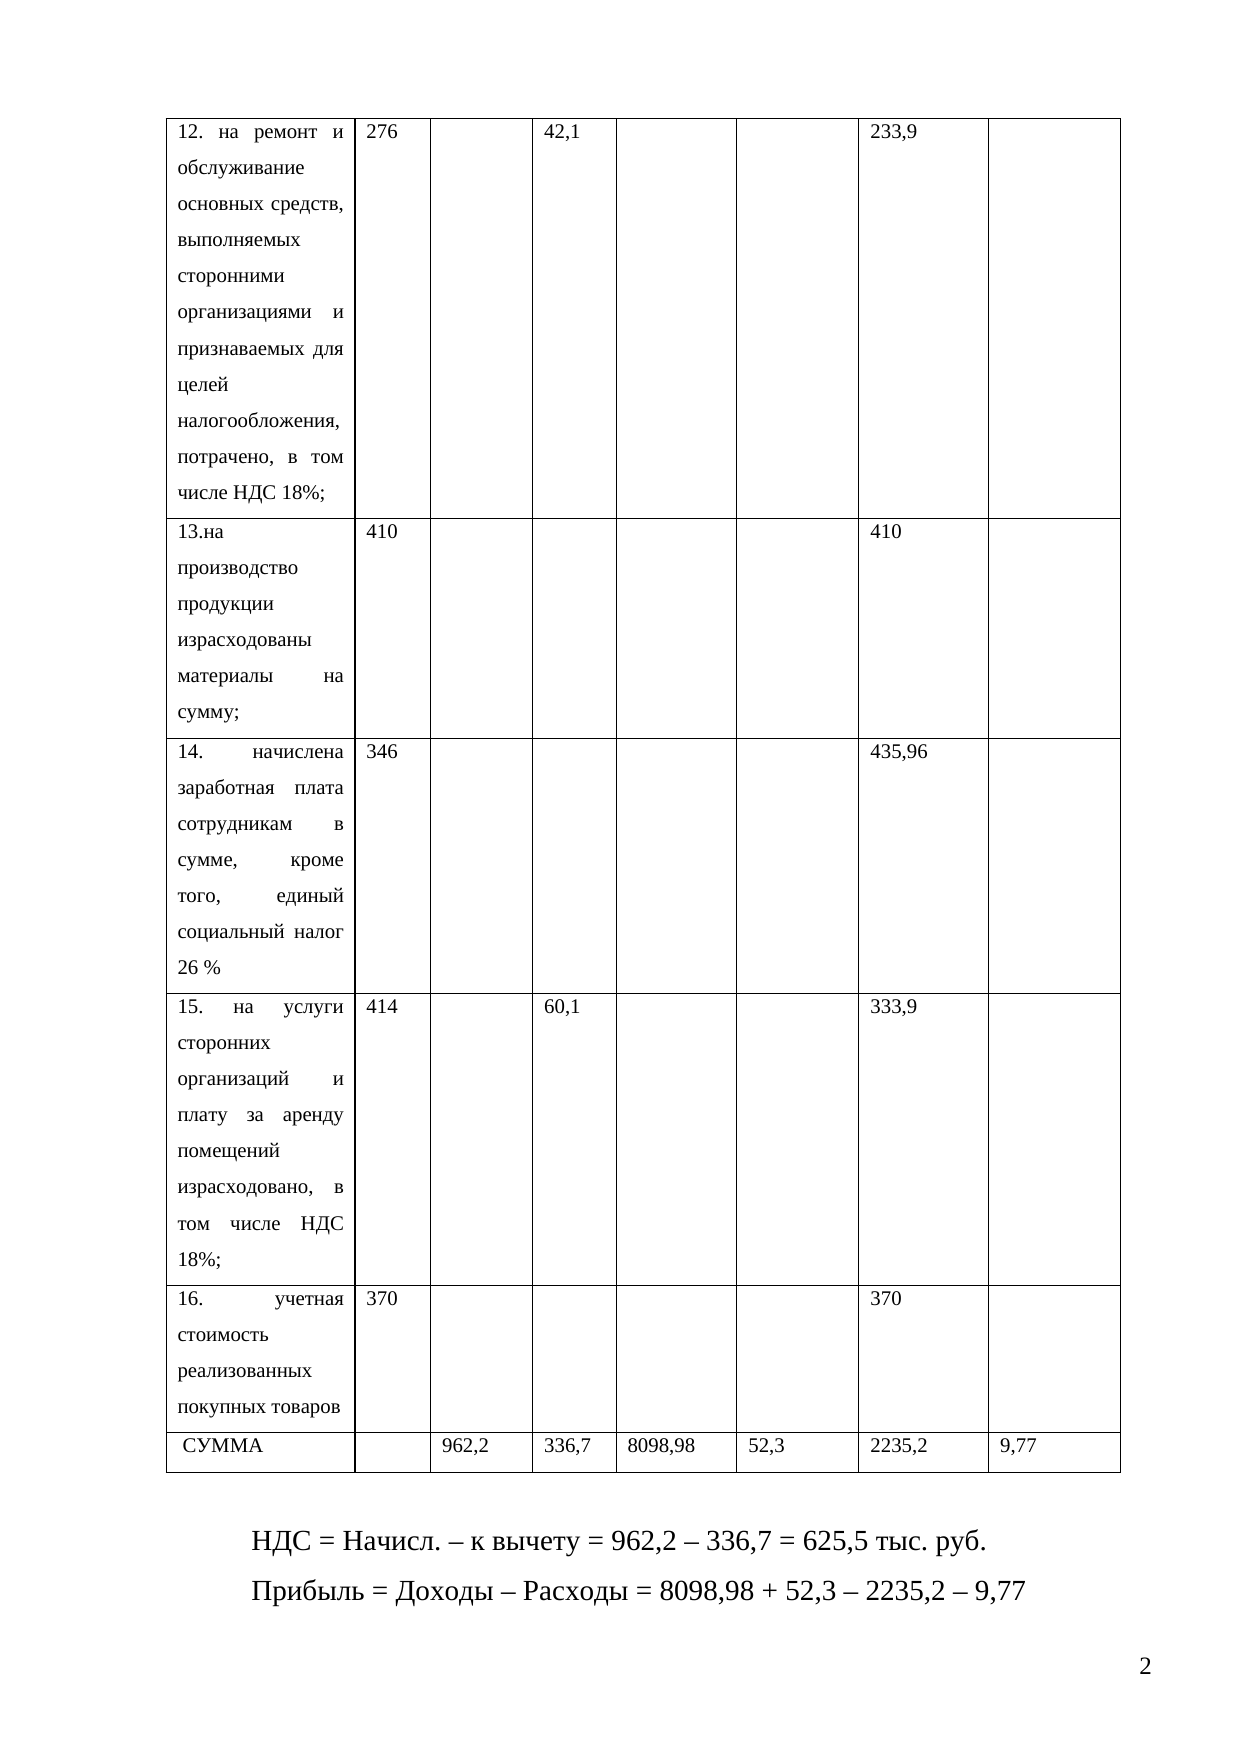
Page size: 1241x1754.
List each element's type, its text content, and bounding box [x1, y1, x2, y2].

table_cell 60,1 [533, 994, 616, 1285]
text Прибыль = Доходы – Расходы = 8098,98 + 52,3 – 2235,2 – 9,77 [177, 1573, 1152, 1607]
table_cell 333,9 [859, 994, 988, 1285]
table_cell [989, 739, 1120, 993]
table_cell [617, 739, 736, 993]
table_cell [431, 1286, 532, 1432]
table_cell 12. на ремонт и обслуживание основных средств, выполняемых сторонними организациями и признаваемых для целей налогообложения, потрачено, в том числе НДС 18%; [167, 119, 354, 518]
table_cell [989, 994, 1120, 1285]
table_cell 2235,2 [859, 1433, 988, 1472]
table_cell СУММА [167, 1433, 354, 1472]
table_cell [989, 1286, 1120, 1432]
table_cell [431, 739, 532, 993]
table_cell [989, 119, 1120, 518]
table_cell [533, 739, 616, 993]
table_cell 370 [356, 1286, 430, 1432]
table_cell [737, 1286, 858, 1432]
text НДС = Начисл. – к вычету = 962,2 – 336,7 = 625,5 тыс. руб. [177, 1523, 1152, 1557]
table_cell [431, 994, 532, 1285]
table_cell 52,3 [737, 1433, 858, 1472]
table_cell 410 [356, 519, 430, 737]
table_cell [989, 519, 1120, 737]
table_cell [737, 519, 858, 737]
table_cell 276 [356, 119, 430, 518]
table_cell 13.на производство продукции израсходованы материалы на сумму; [167, 519, 354, 737]
table_cell [737, 739, 858, 993]
table_cell 962,2 [431, 1433, 532, 1472]
table_cell [431, 119, 532, 518]
table_cell 414 [356, 994, 430, 1285]
table_cell 336,7 [533, 1433, 616, 1472]
table_cell 9,77 [989, 1433, 1120, 1472]
table_cell [737, 119, 858, 518]
table_cell 233,9 [859, 119, 988, 518]
table_cell [617, 119, 736, 518]
table_cell 42,1 [533, 119, 616, 518]
table_cell [356, 1433, 430, 1472]
table_cell 15. на услуги сторонних организаций и плату за аренду помещений израсходовано, в том числе НДС 18%; [167, 994, 354, 1285]
table_cell [617, 1286, 736, 1432]
table_cell 370 [859, 1286, 988, 1432]
table_cell 410 [859, 519, 988, 737]
table_cell [431, 519, 532, 737]
table_cell 8098,98 [617, 1433, 736, 1472]
table_cell 346 [356, 739, 430, 993]
table_cell [617, 519, 736, 737]
table_cell [737, 994, 858, 1285]
table_cell 14. начислена заработная плата сотрудникам в сумме, кроме того, единый социальный налог 26 % [167, 739, 354, 993]
table_cell 16. учетная стоимость реализованных покупных товаров [167, 1286, 354, 1432]
table_cell [617, 994, 736, 1285]
table_cell [533, 519, 616, 737]
table_cell 435,96 [859, 739, 988, 993]
table_cell [533, 1286, 616, 1432]
